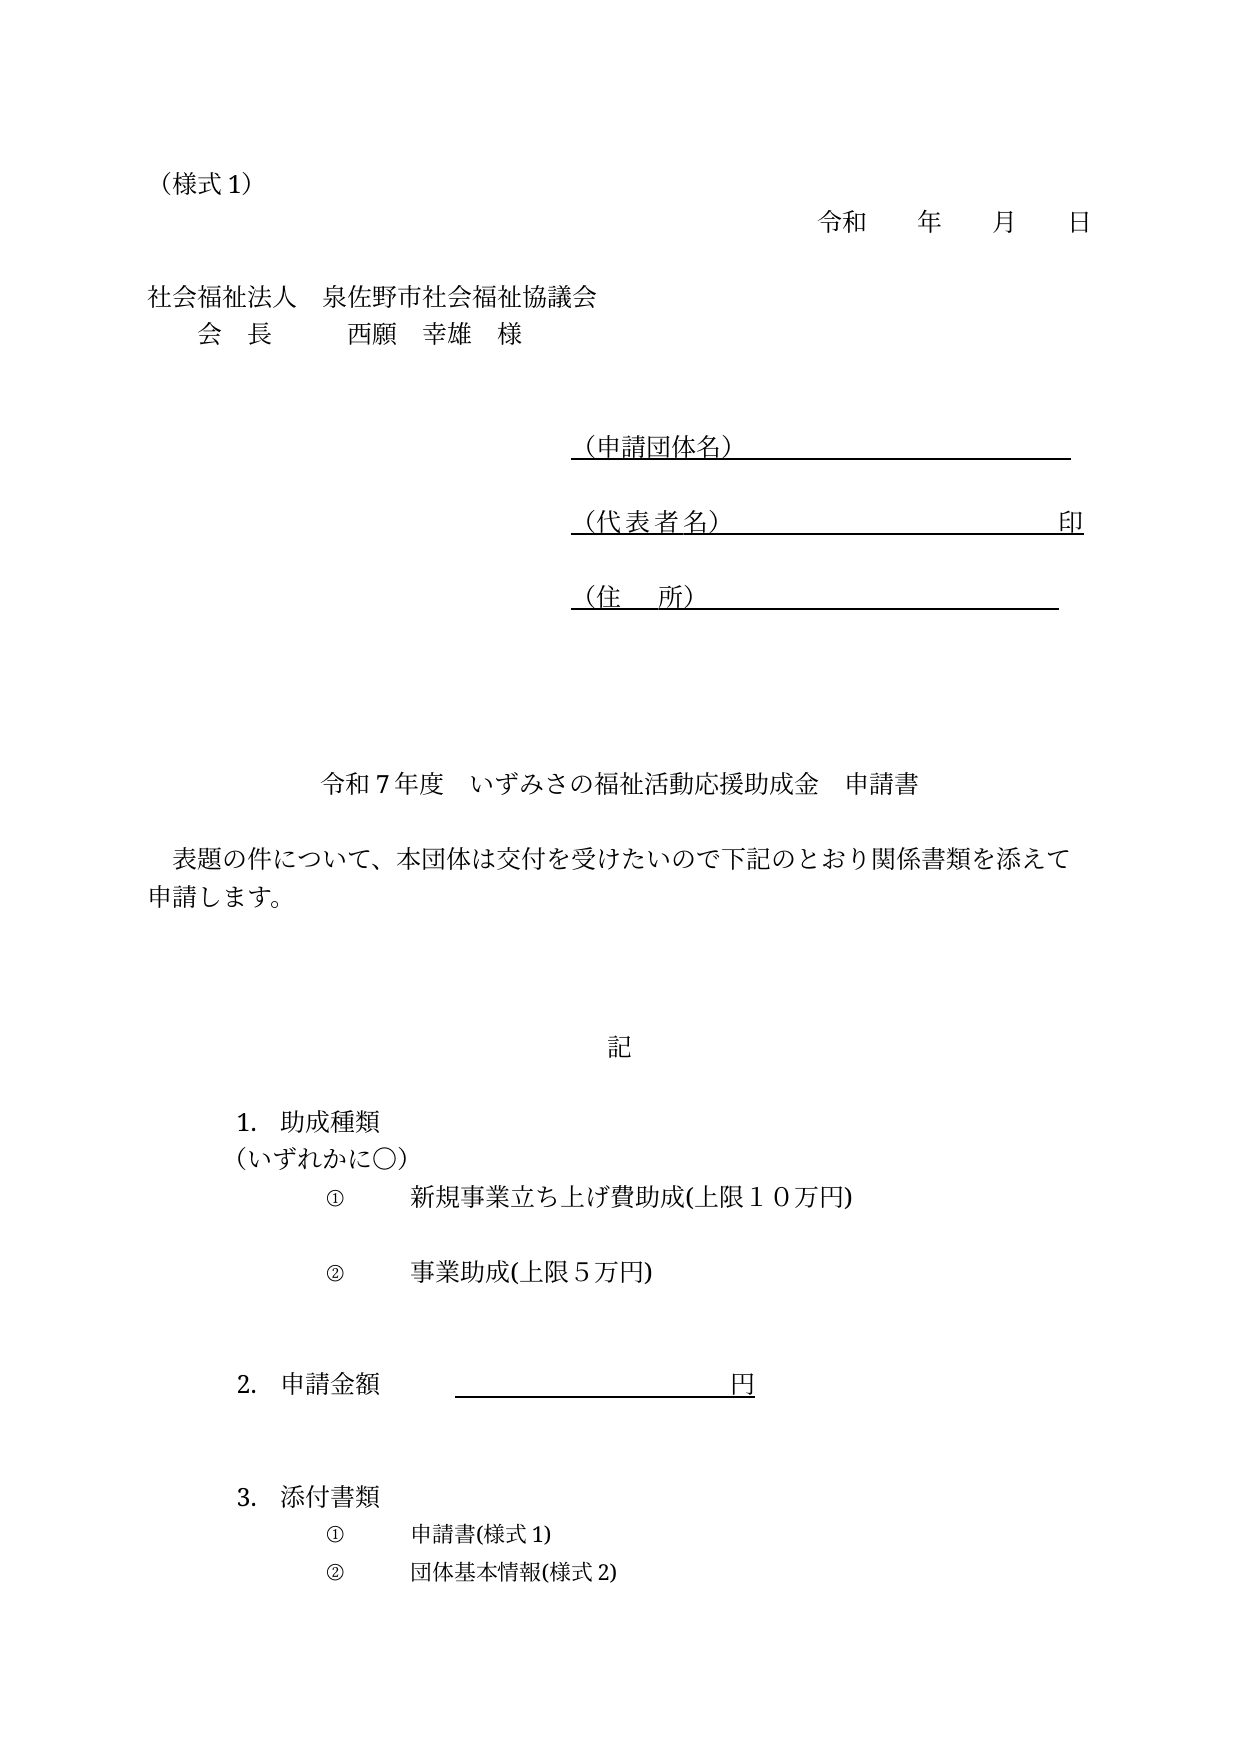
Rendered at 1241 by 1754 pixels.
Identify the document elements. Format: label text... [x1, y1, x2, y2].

text 令和7年度 いずみさの福祉活動応援助成金 申請書 [148, 764, 1092, 802]
text 令和 年 月 日 [148, 202, 1092, 239]
text （申請団体名） [546, 427, 1092, 464]
list 申請金額 円 [236, 1364, 1092, 1402]
text （様式1） [148, 164, 1092, 202]
text 記 [148, 1027, 1092, 1064]
text （代表者名） 印 [546, 502, 1092, 539]
list 団体基本情報(様式2) [235, 1552, 1092, 1589]
text 会 長 西願 幸雄 様 [148, 314, 1092, 352]
list 添付書類 [236, 1477, 1092, 1514]
text 表題の件について、本団体は交付を受けたいので下記のとおり関係書類を添えて申請します。 [148, 839, 1092, 914]
text 社会福祉法人 泉佐野市社会福祉協議会 [148, 277, 1092, 314]
list 助成種類 [236, 1102, 1092, 1139]
list 事業助成(上限５万円) [235, 1252, 1092, 1289]
list 新規事業立ち上げ費助成(上限１０万円) [235, 1177, 1092, 1214]
list 申請書(様式1) [235, 1514, 1092, 1552]
text （いずれかに〇） [148, 1139, 1092, 1177]
text （住所） [546, 577, 1092, 614]
